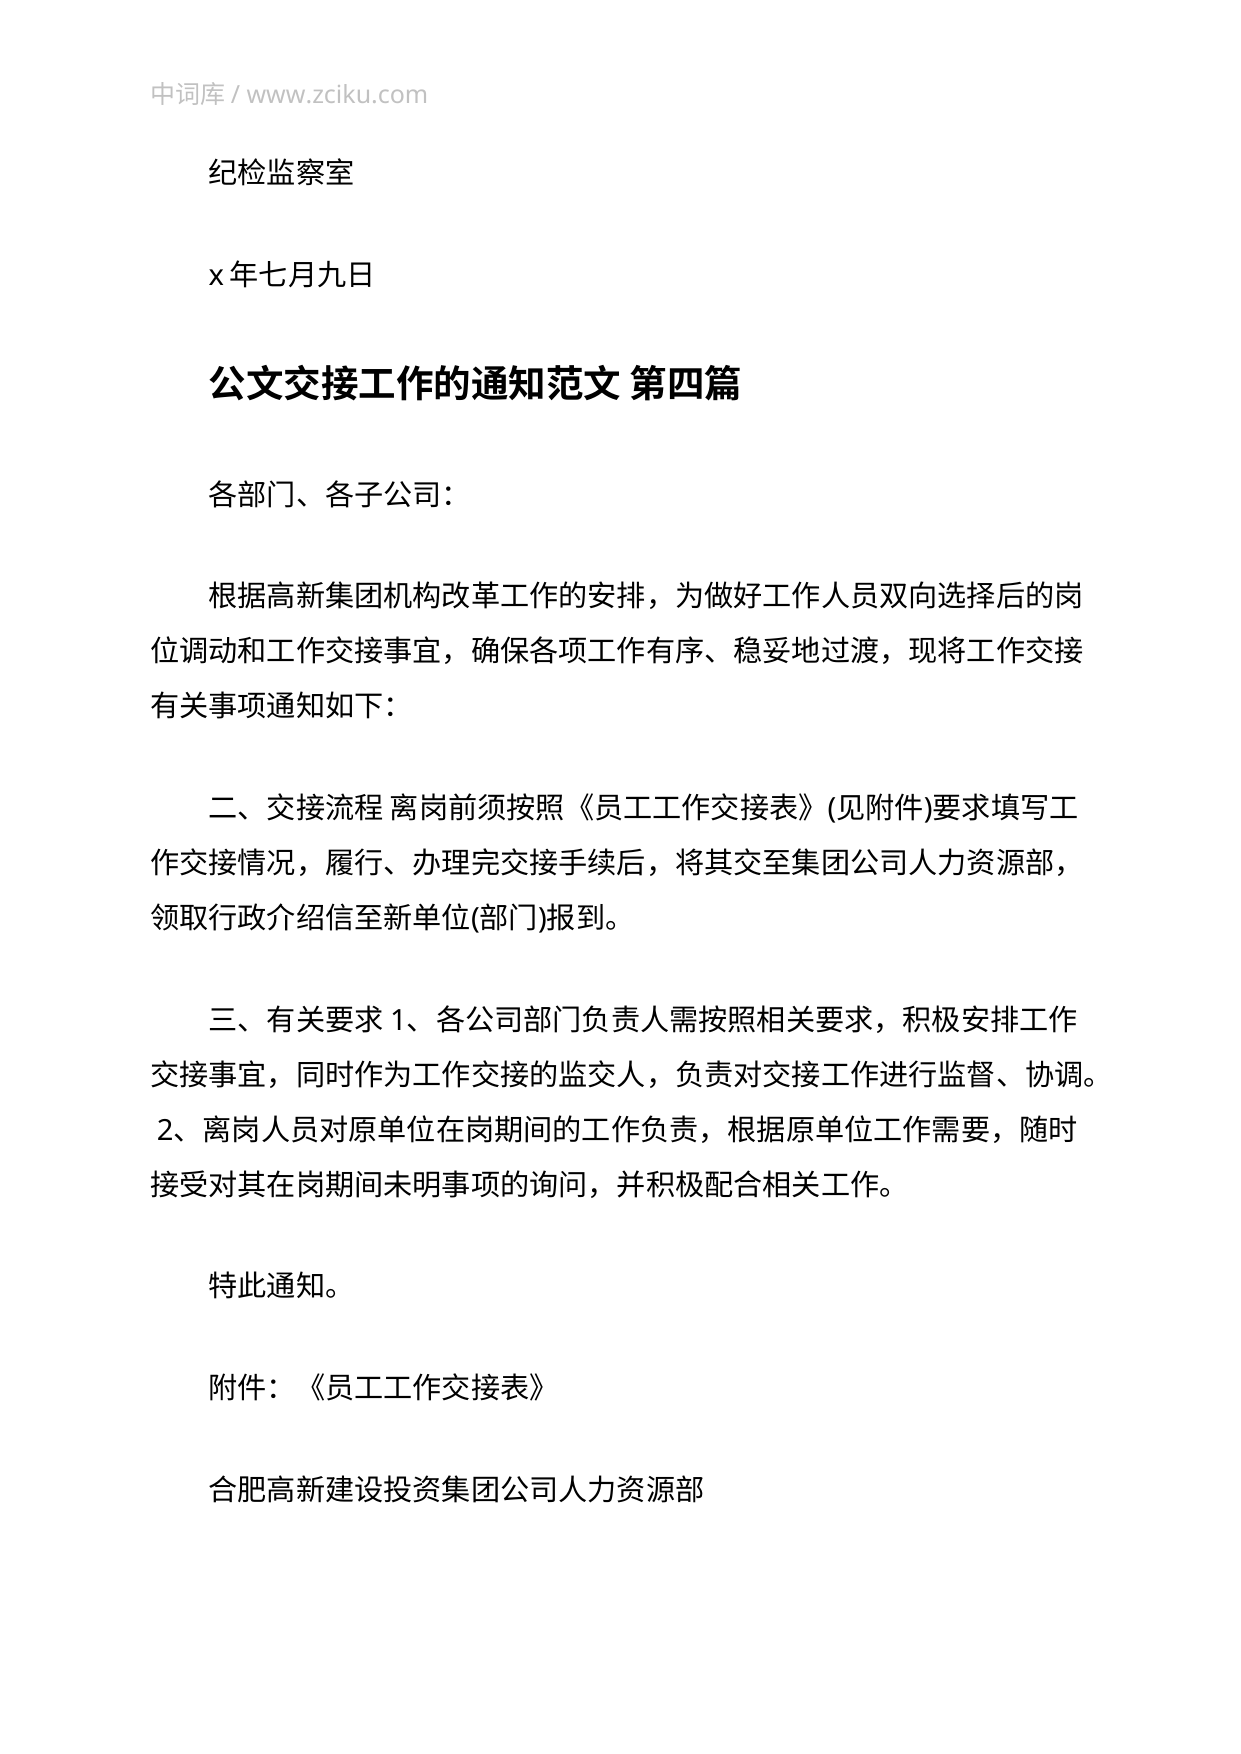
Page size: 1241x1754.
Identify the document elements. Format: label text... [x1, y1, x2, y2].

text 附件：《员工工作交接表》 [150, 1365, 1090, 1407]
text 三、有关要求 1、各公司部门负责人需按照相关要求，积极安排工作 交接事宜，同时作为工作交接的监交人，负责对交接工作进行监督、协调。 2、离岗人员对原单位在岗期间的工作负责，根据原单位工作需要，随时接受对其在岗期间未明事项的询问，并积极配合相关工作。 [150, 996, 1090, 1203]
text 二、交接流程 离岗前须按照《员工工作交接表》(见附件)要求填写工作交接情况，履行、办理完交接手续后，将其交至集团公司人力资源部，领取行政介绍信至新单位(部门)报到。 [150, 784, 1090, 937]
text 各部门、各子公司： [150, 471, 1090, 513]
text 公文交接工作的通知范文 第四篇 [150, 354, 1090, 408]
text 纪检监察室 [150, 150, 1090, 192]
text x年七月九日 [150, 252, 1090, 294]
text 根据高新集团机构改革工作的安排，为做好工作人员双向选择后的岗位调动和工作交接事宜，确保各项工作有序、稳妥地过渡，现将工作交接有关事项通知如下： [150, 573, 1090, 725]
text 特此通知。 [150, 1263, 1090, 1305]
text 合肥高新建设投资集团公司人力资源部 [150, 1467, 1090, 1509]
